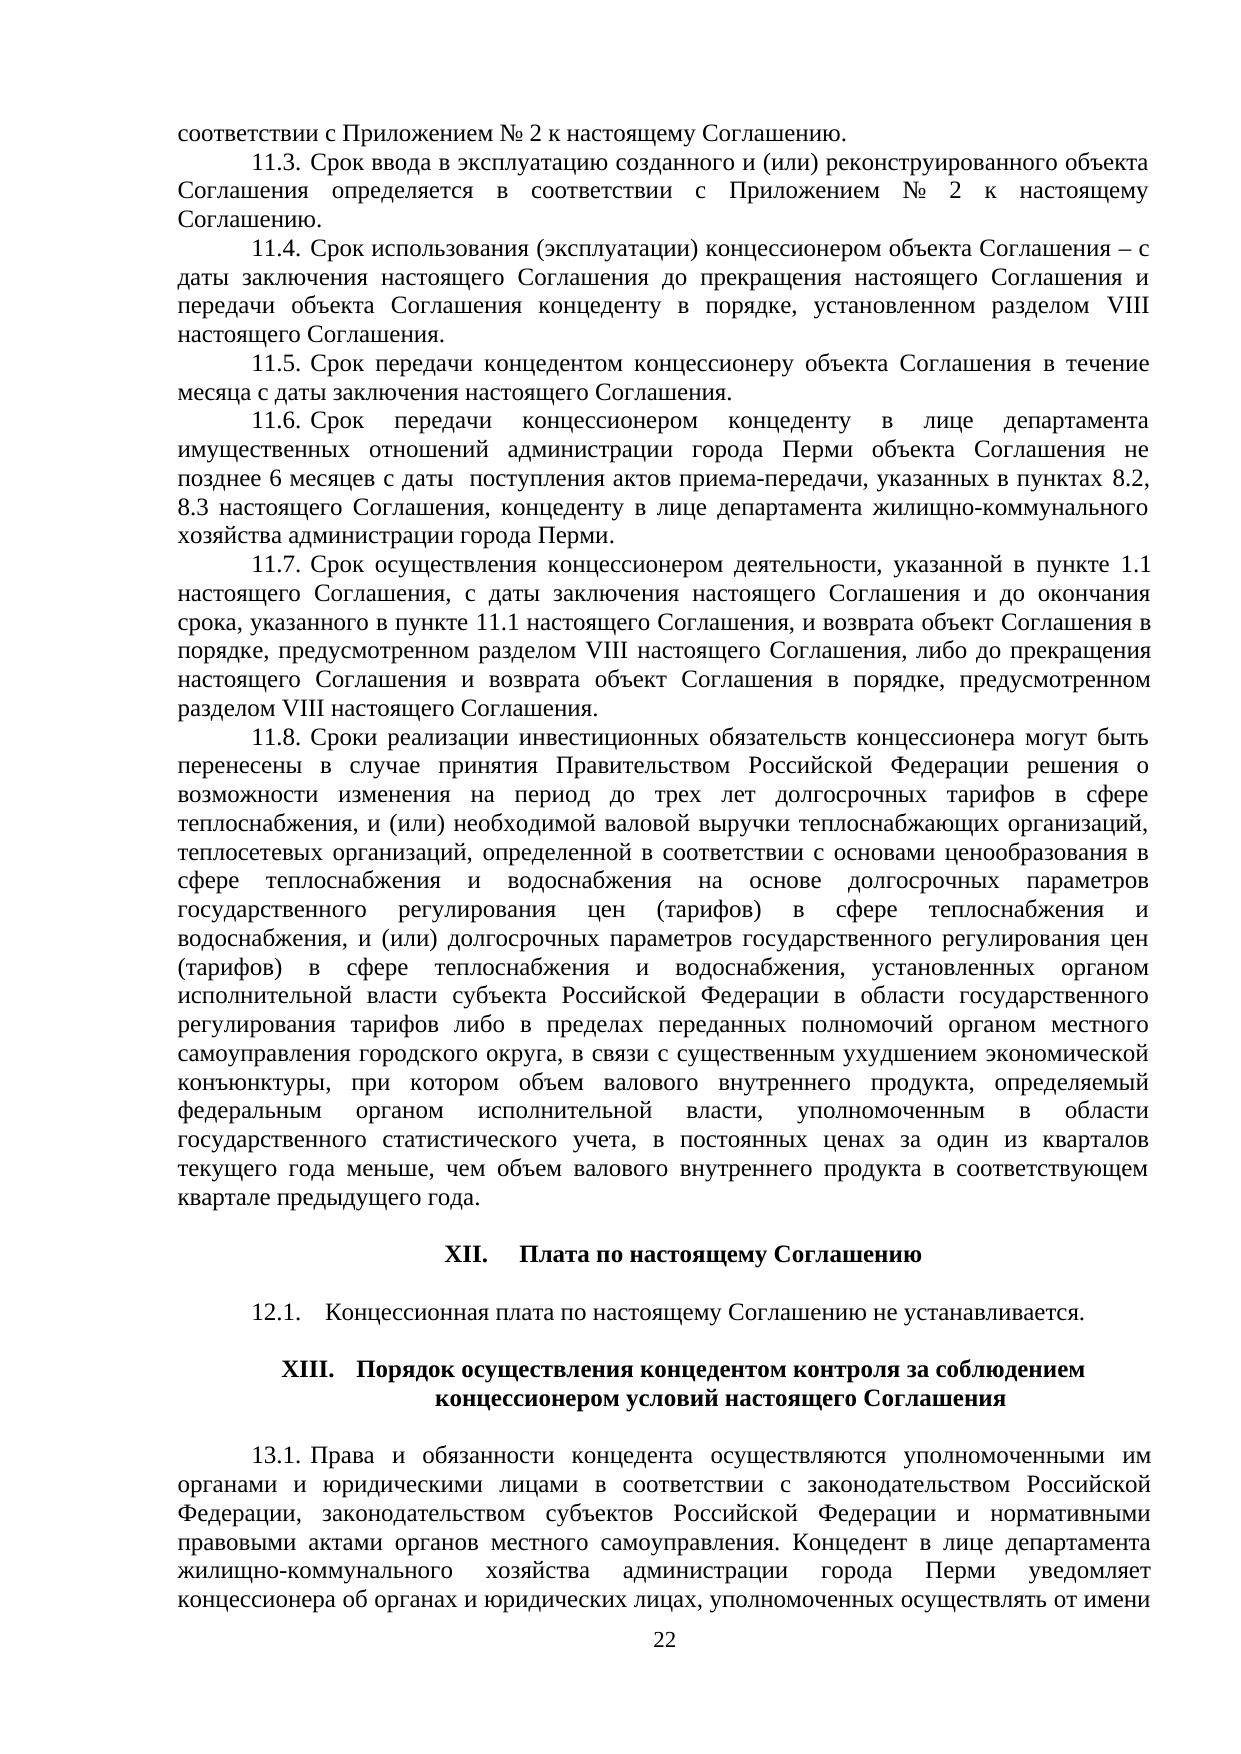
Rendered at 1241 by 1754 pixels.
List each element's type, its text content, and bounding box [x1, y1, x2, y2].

list Срок использования (эксплуатации) концессионером объекта Соглашения – с даты заключения настоящего Соглашения до прекращения настоящего Соглашения и передачи объекта Соглашения концеденту в порядке, установленном разделом VIII настоящего Соглашения. [177, 233, 1149, 348]
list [177, 1441, 1152, 1613]
text Плата по настоящему Соглашению [215, 1239, 1152, 1268]
list Срок ввода в эксплуатацию созданного и (или) реконструированного объекта Соглашения определяется в соответствии с Приложением № 2 к настоящему Соглашению. [177, 147, 1149, 233]
list Срок передачи концессионером концеденту в лице департамента имущественных отношений администрации города Перми объекта Соглашения не позднее 6 месяцев с даты поступления актов приема-передачи, указанных в пунктах 8.2, 8.3 настоящего Соглашения, концеденту в лице департамента жилищно-коммунального хозяйства администрации города Перми. [177, 406, 1149, 549]
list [177, 118, 1149, 147]
list Срок осуществления концессионером деятельности, указанной в пункте 1.1 настоящего Соглашения, с даты заключения настоящего Соглашения и до окончания срока, указанного в пункте 11.1 настоящего Соглашения, и возврата объект Соглашения в порядке, предусмотренном разделом VIII настоящего Соглашения, либо до прекращения настоящего Соглашения и возврата объект Соглашения в порядке, предусмотренном разделом VIII настоящего Соглашения. [177, 549, 1152, 722]
list Концессионная плата по настоящему Соглашению не устанавливается. [177, 1297, 1152, 1326]
list Сроки реализации инвестиционных обязательств концессионера могут быть перенесены в случае принятия Правительством Российской Федерации решения о возможности изменения на период до трех лет долгосрочных тарифов в сфере теплоснабжения, и (или) необходимой валовой выручки теплоснабжающих организаций, теплосетевых организаций, определенной в соответствии с основами ценообразования в сфере теплоснабжения и водоснабжения на основе долгосрочных параметров государственного регулирования цен (тарифов) в сфере теплоснабжения и водоснабжения, и (или) долгосрочных параметров государственного регулирования цен (тарифов) в сфере теплоснабжения и водоснабжения, установленных органом исполнительной власти субъекта Российской Федерации в области государственного регулирования тарифов либо в пределах переданных полномочий органом местного самоуправления городского округа, в связи с существенным ухудшением экономической конъюнктуры, при котором объем валового внутреннего продукта, определяемый федеральным органом исполнительной власти, уполномоченным в области государственного статистического учета, в постоянных ценах за один из кварталов текущего года меньше, чем объем валового внутреннего продукта в соответствующем квартале предыдущего года. [177, 722, 1149, 1211]
list Срок передачи концедентом концессионеру объекта Соглашения в течение месяца с даты заключения настоящего Соглашения. [177, 348, 1149, 406]
text Порядок осуществления концедентом контроля за соблюдением концессионером условий настоящего Соглашения [215, 1354, 1152, 1412]
